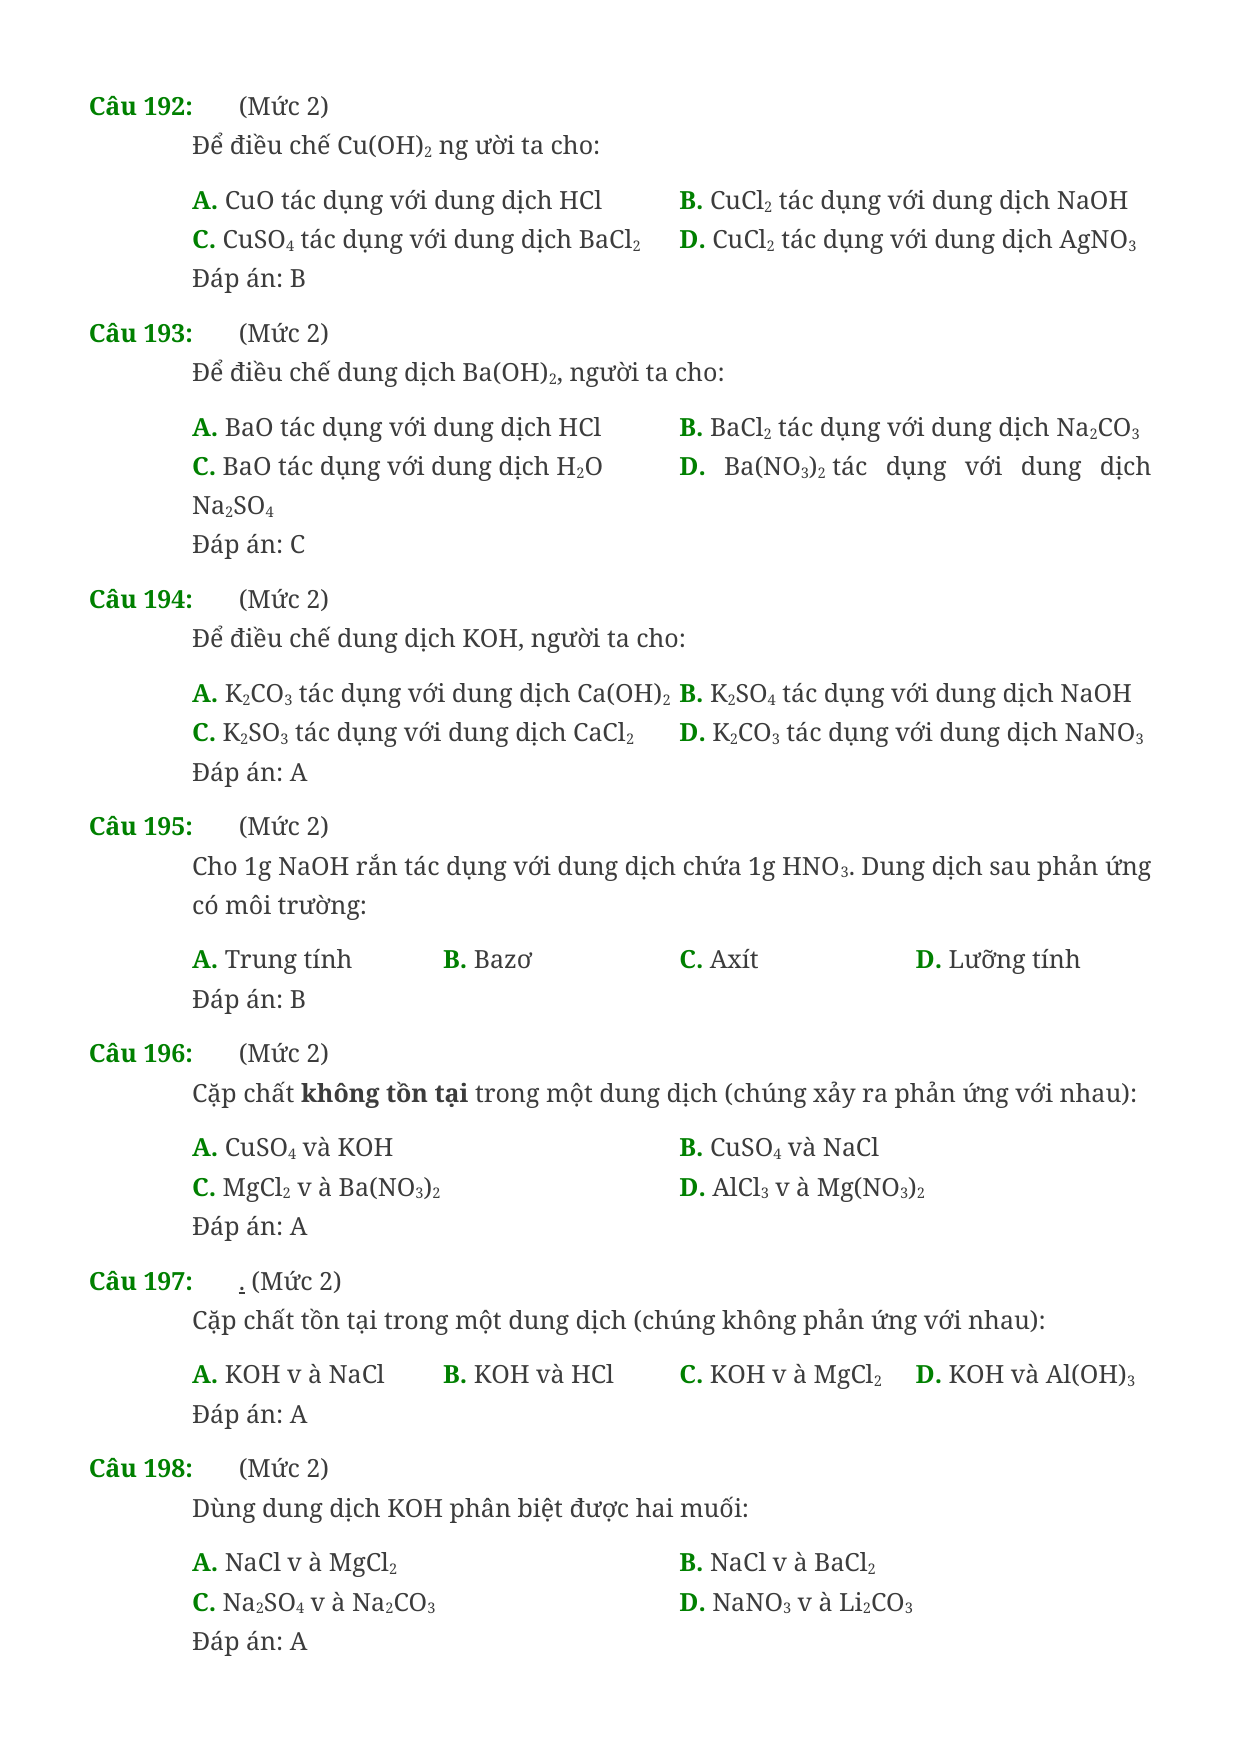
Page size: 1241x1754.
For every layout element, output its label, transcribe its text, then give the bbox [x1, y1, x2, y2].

text Cặp chất tồn tại trong một dung dịch (chúng không phản ứng với nhau): [192, 1302, 1152, 1336]
text Đáp án: B [192, 261, 1152, 295]
text Cho 1g NaOH rắn tác dụng với dung dịch chứa 1g HNO3. Dung dịch sau phản ứng có môi trường: [192, 848, 1152, 921]
text A. K2CO3 tác dụng với dung dịch Ca(OH)2 B. K2SO4 tác dụng với dung dịch NaOH [192, 676, 1152, 710]
list (Mức 2) [88, 316, 1152, 350]
list (Mức 2) [88, 88, 1152, 123]
text A. BaO tác dụng với dung dịch HCl B. BaCl2 tác dụng với dung dịch Na2CO3 [192, 409, 1152, 444]
text Cặp chất không tồn tại trong một dung dịch (chúng xảy ra phản ứng với nhau): [192, 1075, 1152, 1109]
text A. CuO tác dụng với dung dịch HCl B. CuCl2 tác dụng với dung dịch NaOH [192, 182, 1152, 217]
text A. NaCl v à MgCl2 B. NaCl v à BaCl2 [192, 1545, 1152, 1579]
text Đáp án: A [192, 1396, 1152, 1430]
list (Mức 2) [88, 809, 1152, 843]
text Để điều chế dung dịch KOH, người ta cho: [192, 621, 1152, 655]
text A. KOH v à NaCl B. KOH và HCl C. KOH v à MgCl2 D. KOH và Al(OH)3 [192, 1357, 1152, 1391]
text C. K2SO3 tác dụng với dung dịch CaCl2 D. K2CO3 tác dụng với dung dịch NaNO3 [192, 715, 1152, 749]
list (Mức 2) [88, 1036, 1152, 1070]
text A. Trung tính B. Bazơ C. Axít D. Lưỡng tính [192, 942, 1152, 976]
list (Mức 2) [88, 1451, 1152, 1485]
list (Mức 2) [88, 582, 1152, 616]
text Đáp án: A [192, 1623, 1152, 1657]
list . (Mức 2) [88, 1263, 1152, 1297]
text Dùng dung dịch KOH phân biệt được hai muối: [192, 1490, 1152, 1524]
text C. CuSO4 tác dụng với dung dịch BaCl2 D. CuCl2 tác dụng với dung dịch AgNO3 [192, 222, 1152, 256]
text C. Na2SO4 v à Na2CO3 D. NaNO3 v à Li2CO3 [192, 1584, 1152, 1618]
text Đáp án: C [192, 527, 1152, 561]
text Để điều chế dung dịch Ba(OH)2, người ta cho: [192, 355, 1152, 389]
text Đáp án: B [192, 981, 1152, 1015]
text C. MgCl2 v à Ba(NO3)2 D. AlCl3 v à Mg(NO3)2 [192, 1169, 1152, 1203]
text C. BaO tác dụng với dung dịch H2O D. Ba(NO3)2 tác dụng với dung dịch Na2SO4 [192, 449, 1152, 522]
text Đáp án: A [192, 1208, 1152, 1242]
text A. CuSO4 và KOH B. CuSO4 và NaCl [192, 1130, 1152, 1164]
text Để điều chế Cu(OH)2 ng ười ta cho: [192, 128, 1152, 162]
text Đáp án: A [192, 754, 1152, 788]
